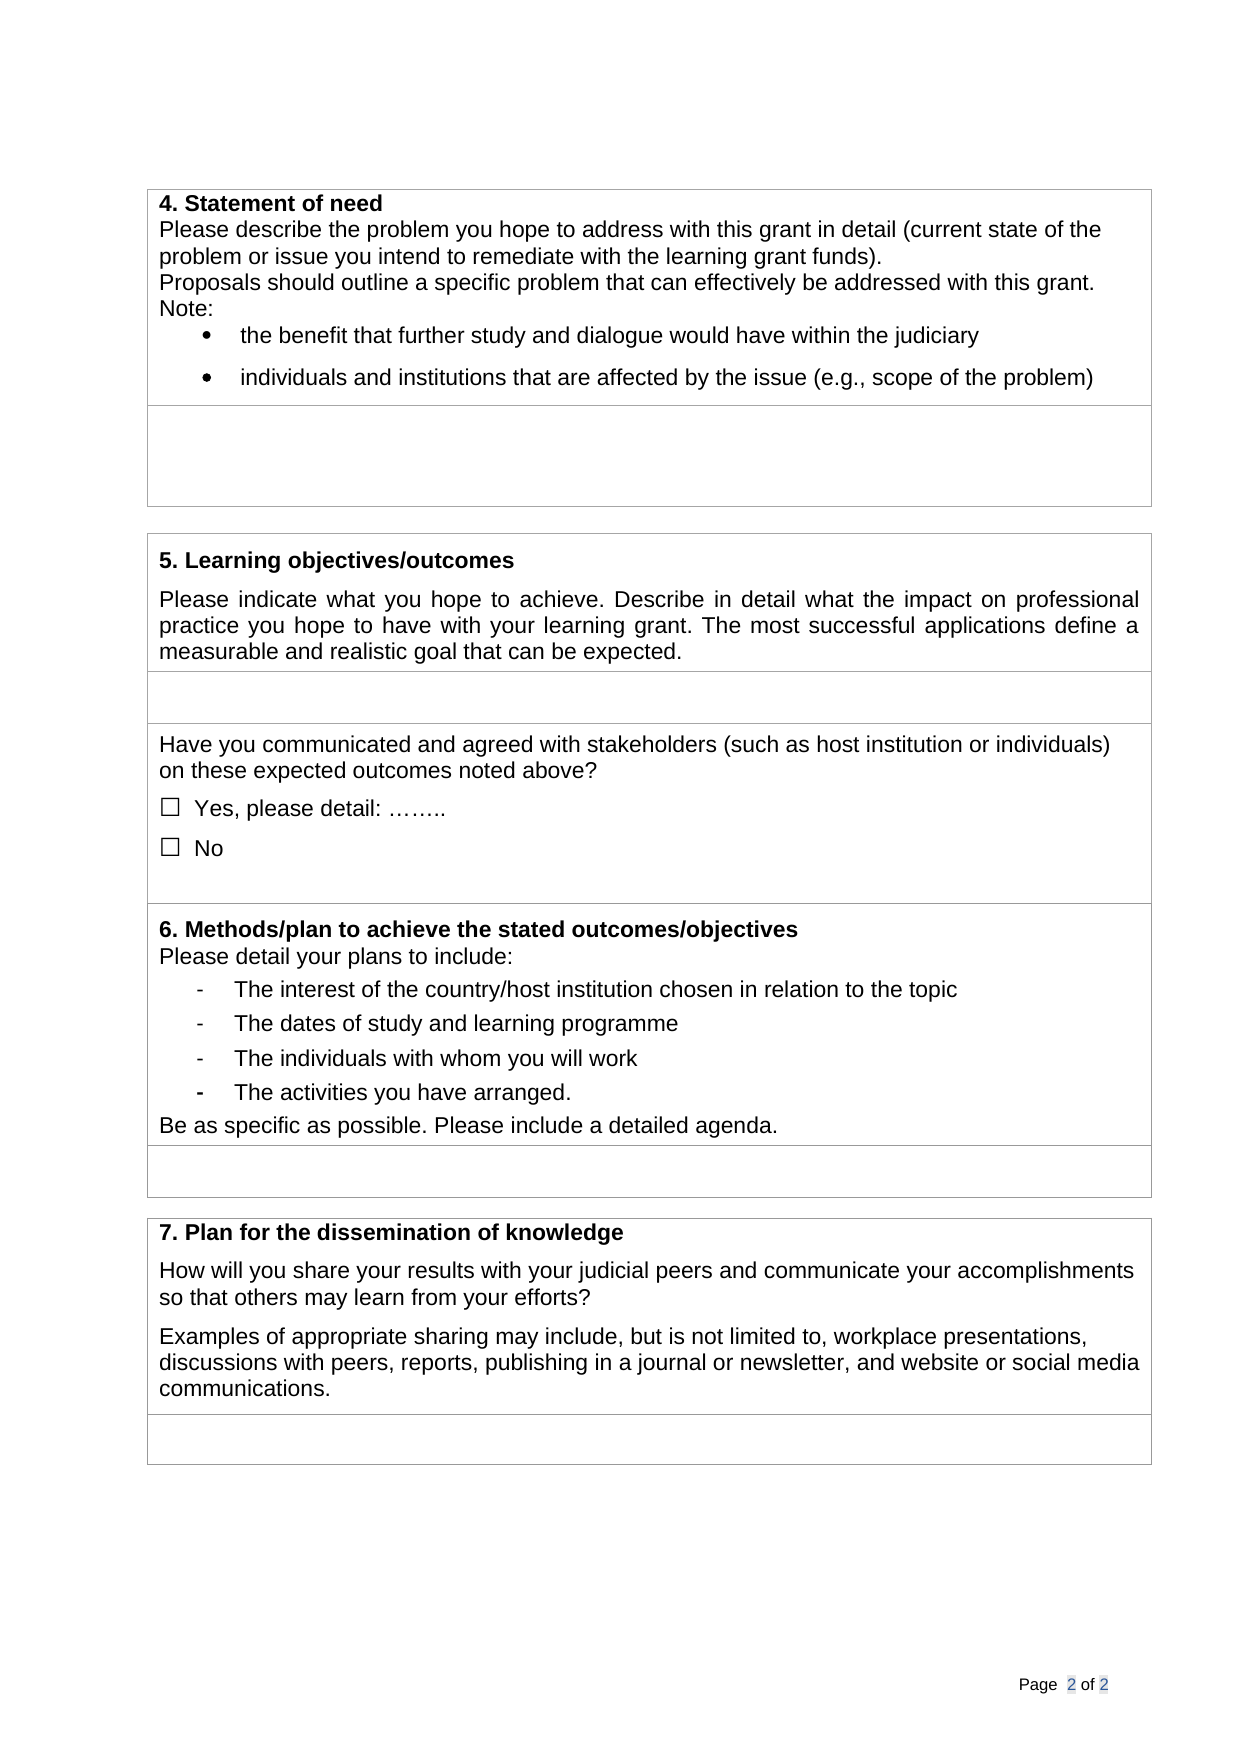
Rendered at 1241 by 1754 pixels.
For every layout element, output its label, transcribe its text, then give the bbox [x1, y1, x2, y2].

table_cell [148, 1415, 1151, 1464]
table_cell [148, 672, 1151, 723]
table_header 5. Learning objectives/outcomes Please indicate what you hope to achieve. Describe in detail what the impact on professional practice you hope to have with your learning grant. The most successful applications define a measurable and realistic goal that can be expected. [148, 534, 1151, 671]
table_header 7. Plan for the dissemination of knowledge How will you share your results with your judicial peers and communicate your accomplishments so that others may learn from your efforts? Examples of appropriate sharing may include, but is not limited to, workplace presentations, discussions with peers, reports, publishing in a journal or newsletter, and website or social media communications. [148, 1219, 1151, 1414]
table_cell [148, 406, 1151, 506]
table_cell Have you communicated and agreed with stakeholders (such as host institution or individuals) on these expected outcomes noted above? Yes, please detail: …….. No [148, 724, 1151, 903]
table_header 4. Statement of need Please describe the problem you hope to address with this grant in detail (current state of the problem or issue you intend to remediate with the learning grant funds). Proposals should outline a specific problem that can effectively be addressed with this grant. Note: the benefit that further study and dialogue would have within the judiciary individuals and institutions that are affected by the issue (e.g., scope of the problem) [148, 190, 1151, 405]
table_cell 6. Methods/plan to achieve the stated outcomes/objectives Please detail your plans to include: The interest of the country/host institution chosen in relation to the topic The dates of study and learning programme The individuals with whom you will work The activities you have arranged. Be as specific as possible. Please include a detailed agenda. [148, 904, 1151, 1145]
table_cell [148, 1146, 1151, 1197]
